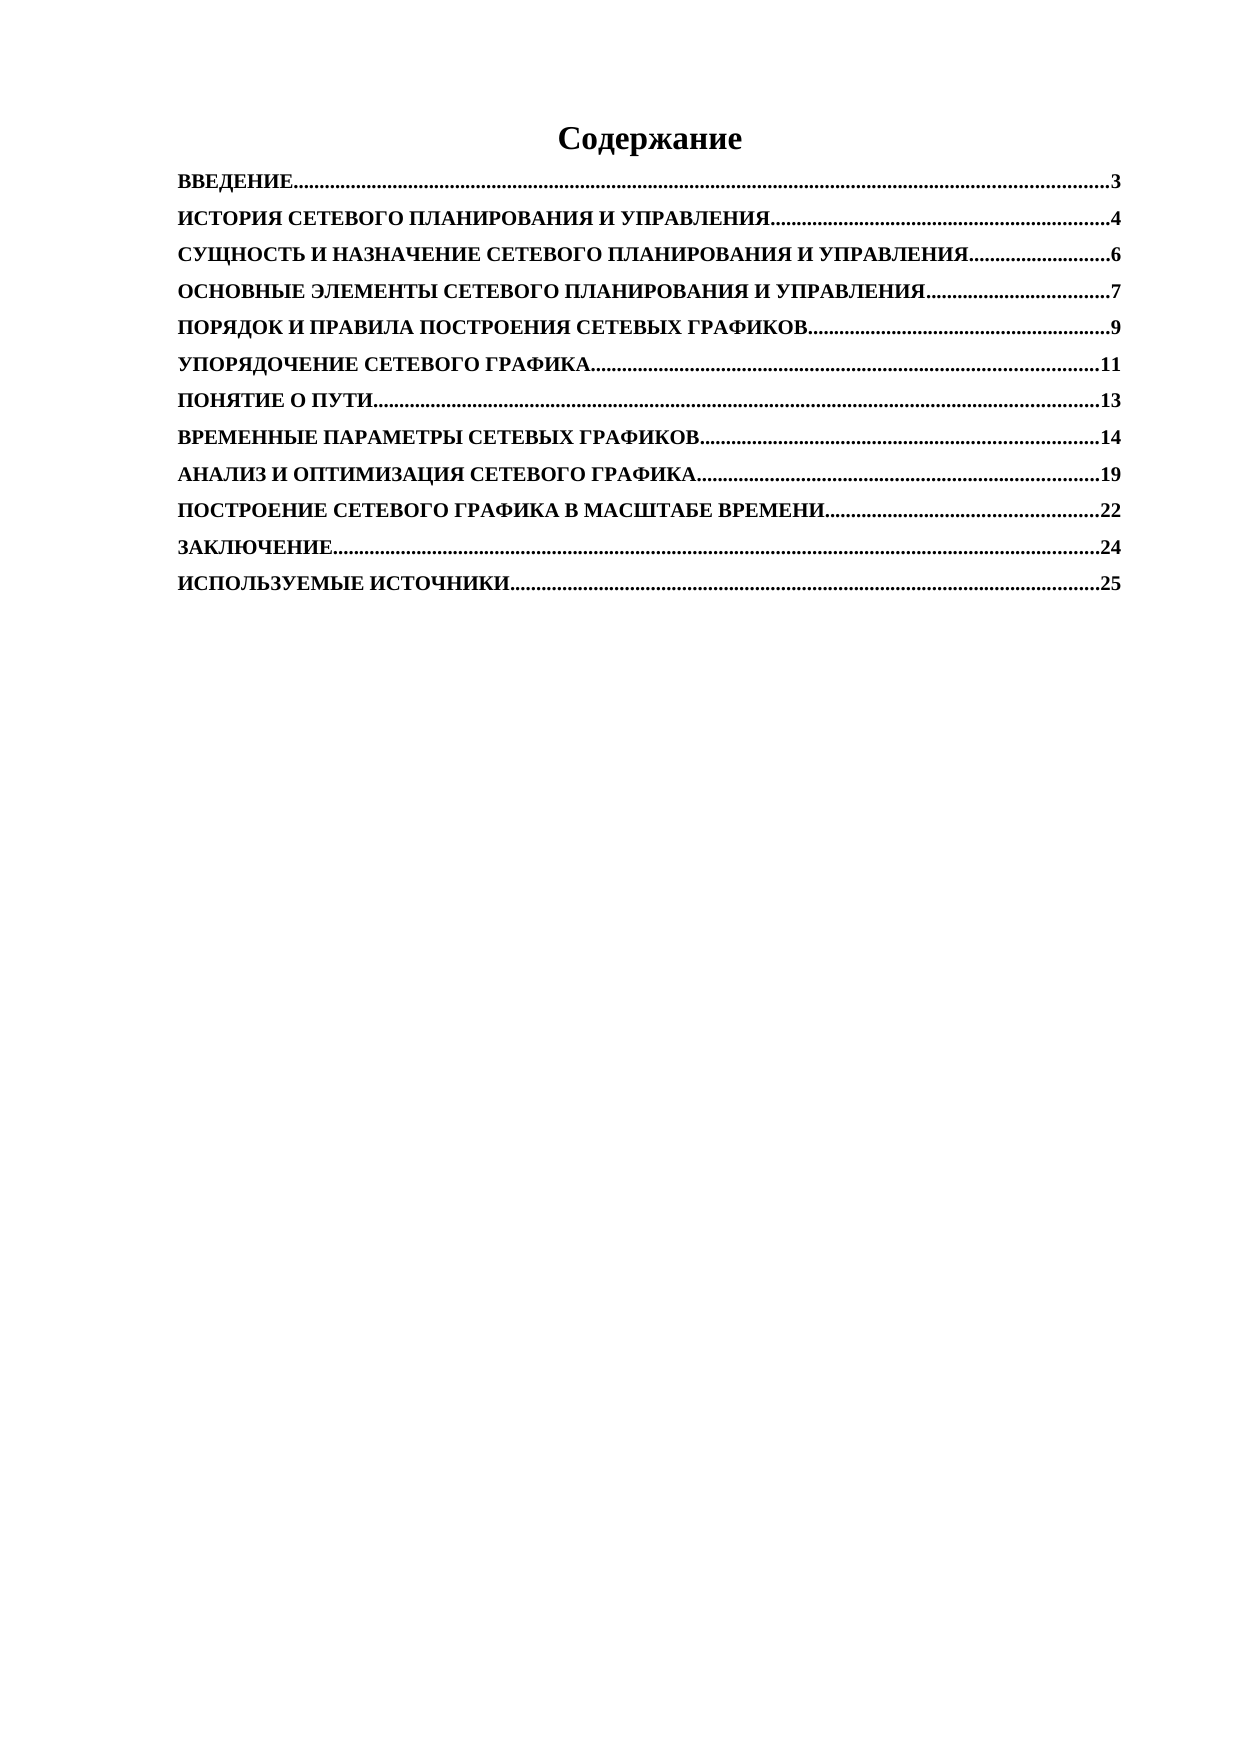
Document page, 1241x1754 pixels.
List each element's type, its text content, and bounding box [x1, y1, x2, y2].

text Содержание [177, 118, 1122, 156]
text Порядок и правила построения сетевых графиков 9 [177, 315, 1122, 339]
text Заключение 24 [177, 534, 1122, 559]
text Используемые источники 25 [177, 571, 1122, 595]
text Анализ и оптимизация сетевого графика 19 [177, 461, 1122, 486]
text Построение сетевого графика в масштабе времени 22 [177, 498, 1122, 522]
text Введение 3 [177, 169, 1122, 193]
text Понятие о пути 13 [177, 388, 1122, 412]
text Временные параметры сетевых графиков 14 [177, 425, 1122, 449]
text Упорядочение сетевого графика 11 [177, 352, 1122, 376]
text Сущность и назначение сетевого планирования и управления 6 [177, 242, 1122, 266]
text История сетевого планирования и управления 4 [177, 206, 1122, 229]
text Основные элементы сетевого планирования и управления 7 [177, 279, 1122, 303]
